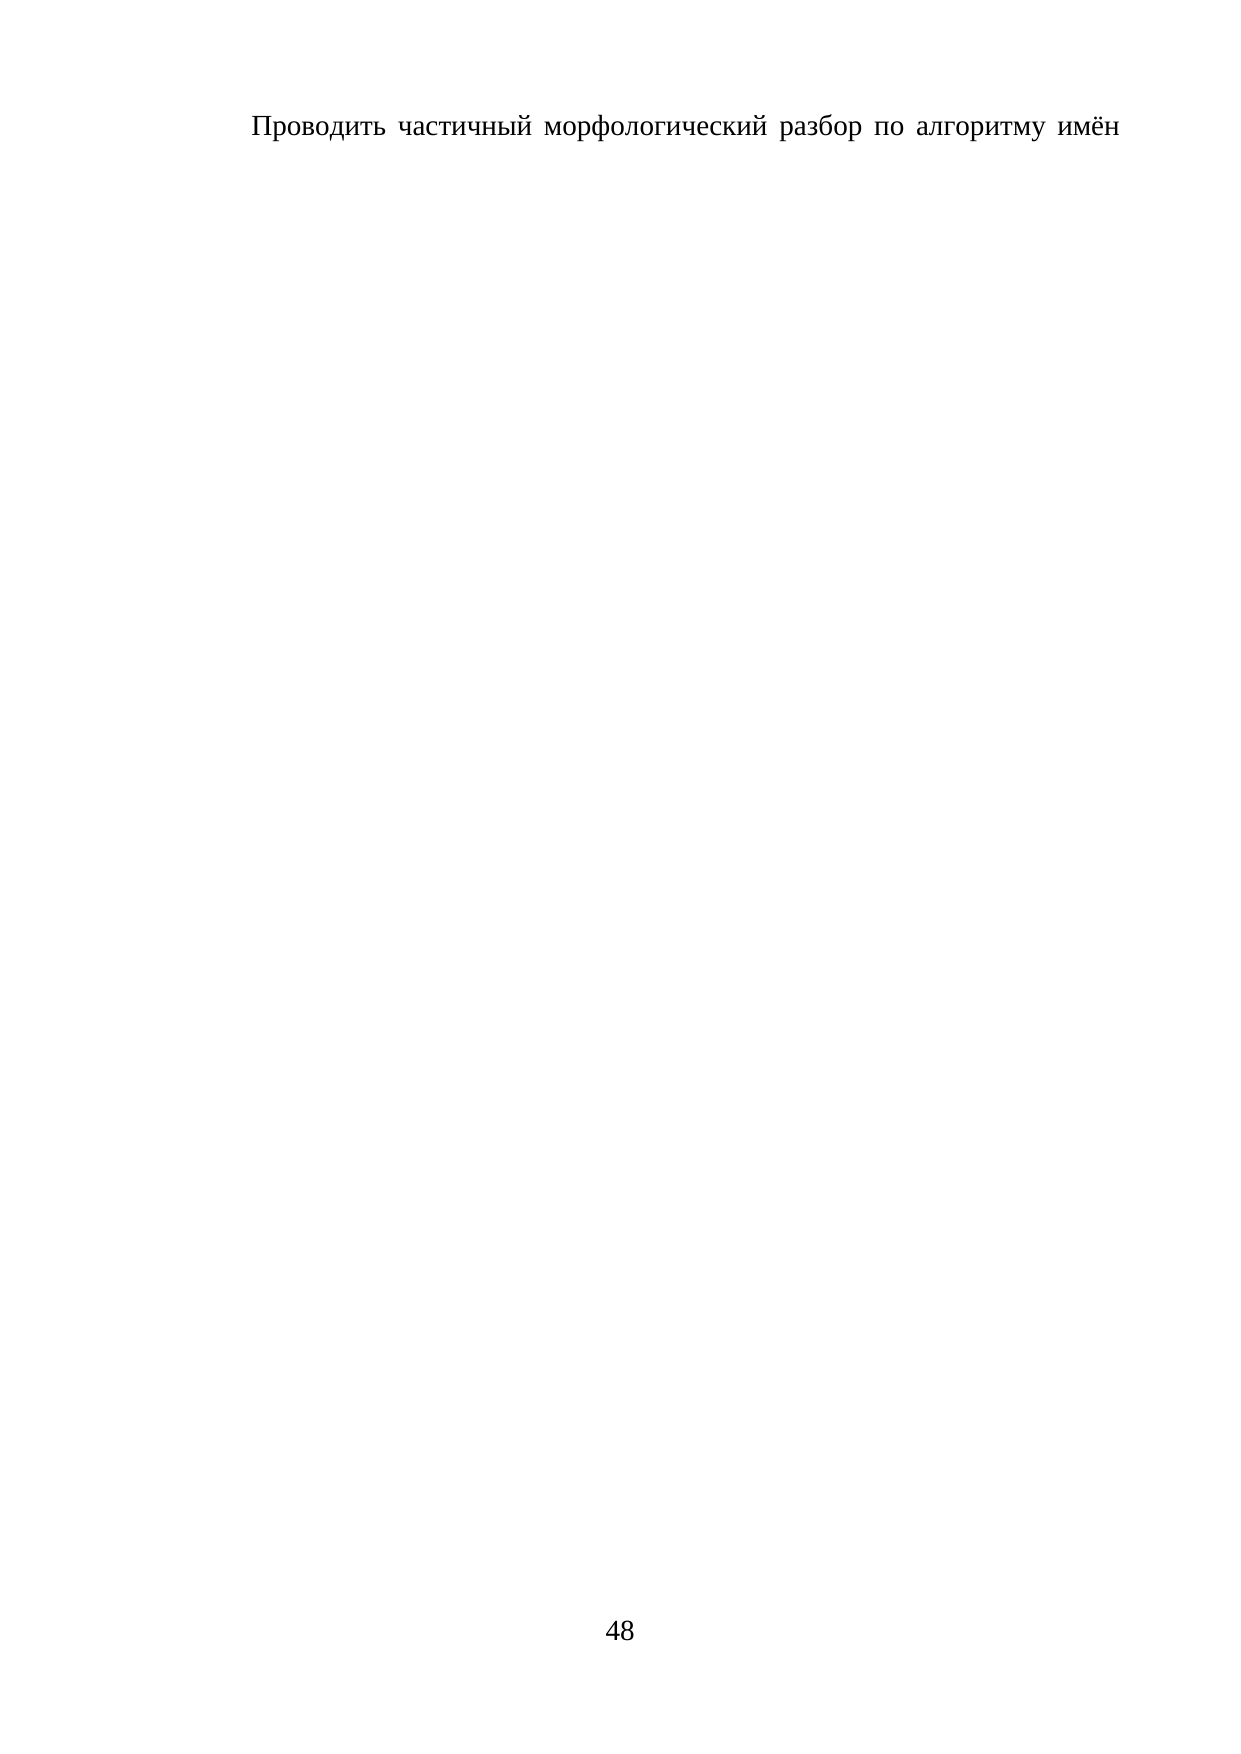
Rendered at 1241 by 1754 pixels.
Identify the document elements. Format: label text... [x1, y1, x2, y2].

text Проводить частичный морфологический разбор по алгоритму имён [251, 108, 1165, 142]
